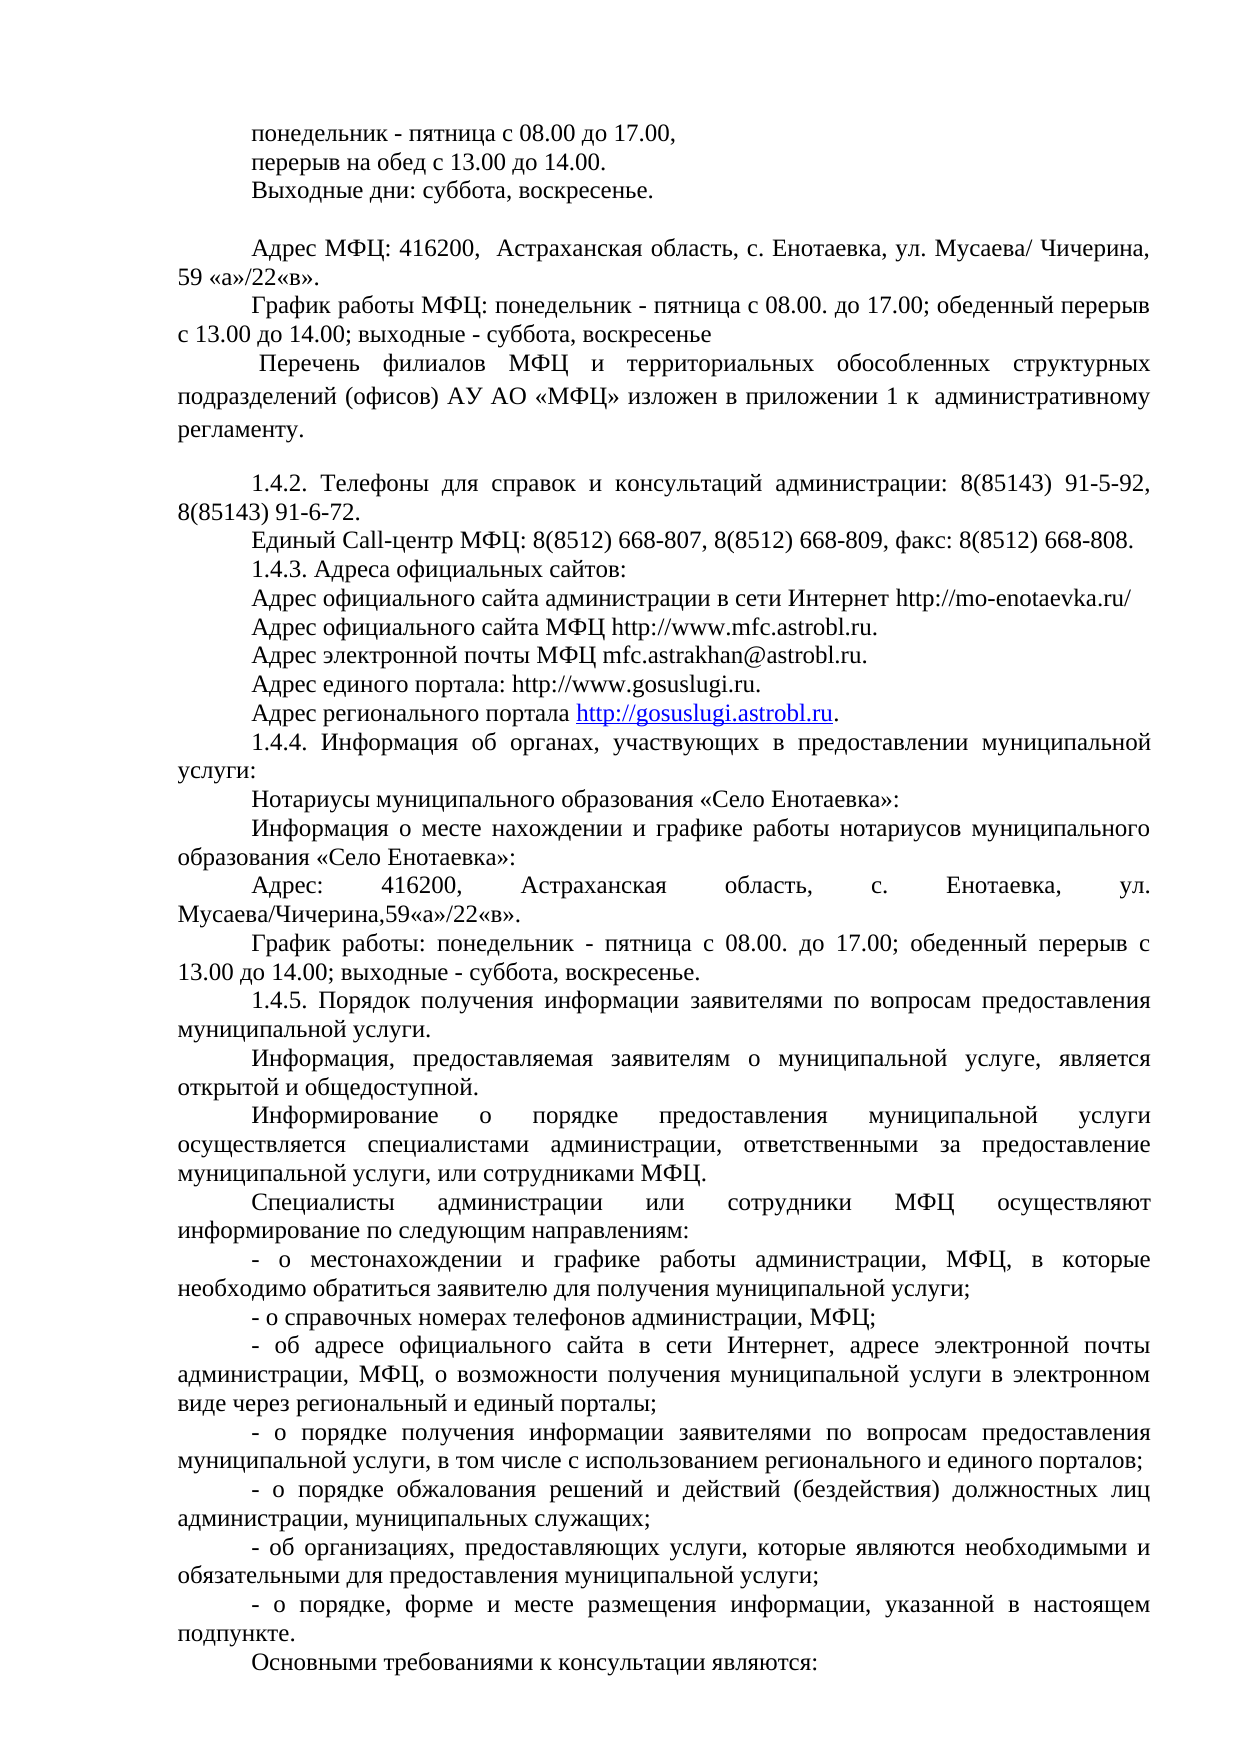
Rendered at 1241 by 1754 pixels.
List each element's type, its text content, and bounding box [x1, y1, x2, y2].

text График работы: понедельник - пятница с 08.00. до 17.00; обеденный перерыв с 13.00 до 14.00; выходные - суббота, воскресенье. [177, 928, 1152, 986]
text Единый Call-центр МФЦ: 8(8512) 668-807, 8(8512) 668-809, факс: 8(8512) 668-808. [177, 526, 1152, 554]
text понедельник - пятница с 08.00 до 17.00, [177, 118, 1152, 147]
text 1.4.3. Адреса официальных сайтов: [177, 554, 1152, 583]
text Адрес единого портала: http://www.gosuslugi.ru. [177, 669, 1152, 698]
text Информирование о порядке предоставления муниципальной услуги осуществляется специалистами администрации, ответственными за предоставление муниципальной услуги, или сотрудниками МФЦ. [177, 1101, 1152, 1187]
text Основными требованиями к консультации являются: [177, 1647, 1152, 1676]
text - об адресе официального сайта в сети Интернет, адресе электронной почты администрации, МФЦ, о возможности получения муниципальной услуги в электронном виде через региональный и единый порталы; [177, 1331, 1152, 1417]
text - о порядке получения информации заявителями по вопросам предоставления муниципальной услуги, в том числе с использованием регионального и единого порталов; [177, 1417, 1152, 1474]
text - о справочных номерах телефонов администрации, МФЦ; [177, 1302, 1152, 1331]
text Перечень филиалов МФЦ и территориальных обособленных структурных подразделений (офисов) АУ АО «МФЦ» изложен в приложении 1 к административному регламенту. [177, 348, 1152, 443]
text Адрес электронной почты МФЦ mfc.astrakhan@astrobl.ru. [177, 641, 1152, 669]
text Адрес МФЦ: 416200, Астраханская область, с. Енотаевка, ул. Мусаева/ Чичерина, 59 «а»/22«в». [177, 233, 1152, 291]
text Адрес регионального портала http://gosuslugi.astrobl.ru. [177, 698, 1152, 727]
text Адрес официального сайта МФЦ http://www.mfc.astrobl.ru. [177, 612, 1152, 641]
text 1.4.5. Порядок получения информации заявителями по вопросам предоставления муниципальной услуги. [177, 986, 1152, 1043]
text перерыв на обед с 13.00 до 14.00. [177, 147, 1152, 176]
text Адрес официального сайта администрации в сети Интернет http://mo-enotaevka.ru/ [177, 583, 1152, 612]
text Выходные дни: суббота, воскресенье. [177, 176, 1152, 204]
text - о порядке, форме и месте размещения информации, указанной в настоящем подпункте. [177, 1589, 1152, 1647]
text - о порядке обжалования решений и действий (бездействия) должностных лиц администрации, муниципальных служащих; [177, 1474, 1152, 1532]
text Информация о месте нахождении и графике работы нотариусов муниципального образования «Село Енотаевка»: [177, 813, 1152, 871]
text График работы МФЦ: понедельник - пятница с 08.00. до 17.00; обеденный перерыв с 13.00 до 14.00; выходные - суббота, воскресенье [177, 291, 1152, 348]
text Информация, предоставляемая заявителям о муниципальной услуге, является открытой и общедоступной. [177, 1043, 1152, 1101]
text Адрес: 416200, Астраханская область, с. Енотаевка, ул. Мусаева/Чичерина,59«а»/22«в». [177, 871, 1152, 928]
text 1.4.2. Телефоны для справок и консультаций администрации: 8(85143) 91-5-92, 8(85143) 91-6-72. [177, 468, 1152, 526]
text - о местонахождении и графике работы администрации, МФЦ, в которые необходимо обратиться заявителю для получения муниципальной услуги; [177, 1244, 1152, 1302]
text Нотариусы муниципального образования «Село Енотаевка»: [177, 784, 1152, 813]
text Специалисты администрации или сотрудники МФЦ осуществляют информирование по следующим направлениям: [177, 1187, 1152, 1244]
text - об организациях, предоставляющих услуги, которые являются необходимыми и обязательными для предоставления муниципальной услуги; [177, 1532, 1152, 1589]
text 1.4.4. Информация об органах, участвующих в предоставлении муниципальной услуги: [177, 727, 1152, 784]
